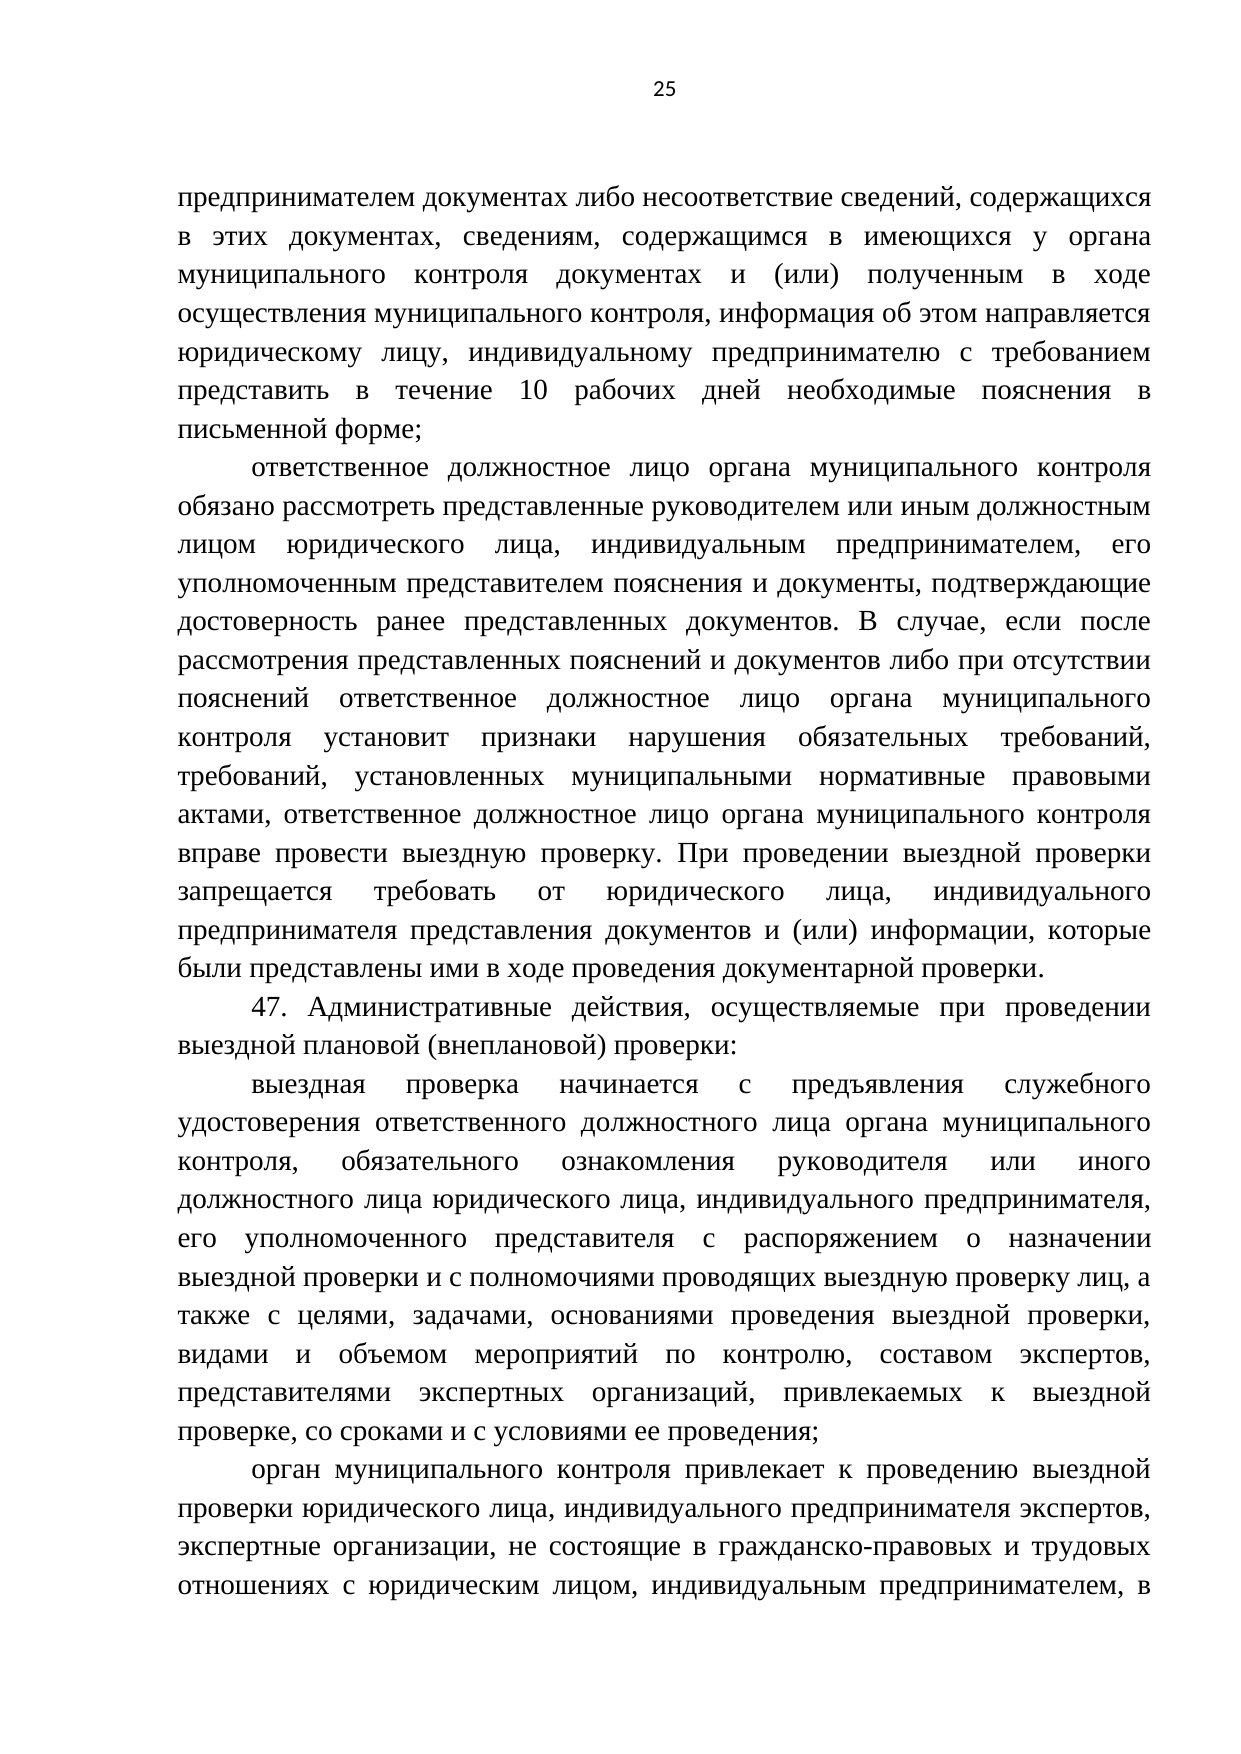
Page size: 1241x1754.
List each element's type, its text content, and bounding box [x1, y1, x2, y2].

text 47. Административные действия, осуществляемые при проведении выездной плановой (внеплановой) проверки: [177, 989, 1152, 1061]
text выездная проверка начинается с предъявления служебного удостоверения ответственного должностного лица органа муниципального контроля, обязательного ознакомления руководителя или иного должностного лица юридического лица, индивидуального предпринимателя, его уполномоченного представителя с распоряжением о назначении выездной проверки и с полномочиями проводящих выездную проверку лиц, а также с целями, задачами, основаниями проведения выездной проверки, видами и объемом мероприятий по контролю, составом экспертов, представителями экспертных организаций, привлекаемых к выездной проверке, со сроками и с условиями ее проведения; [177, 1066, 1152, 1446]
text ответственное должностное лицо органа муниципального контроля обязано рассмотреть представленные руководителем или иным должностным лицом юридического лица, индивидуальным предпринимателем, его уполномоченным представителем пояснения и документы, подтверждающие достоверность ранее представленных документов. В случае, если после рассмотрения представленных пояснений и документов либо при отсутствии пояснений ответственное должностное лицо органа муниципального контроля установит признаки нарушения обязательных требований, требований, установленных муниципальными нормативные правовыми актами, ответственное должностное лицо органа муниципального контроля вправе провести выездную проверку. При проведении выездной проверки запрещается требовать от юридического лица, индивидуального предпринимателя представления документов и (или) информации, которые были представлены ими в ходе проведения документарной проверки. [177, 449, 1152, 984]
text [177, 1451, 1152, 1601]
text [177, 179, 1152, 444]
